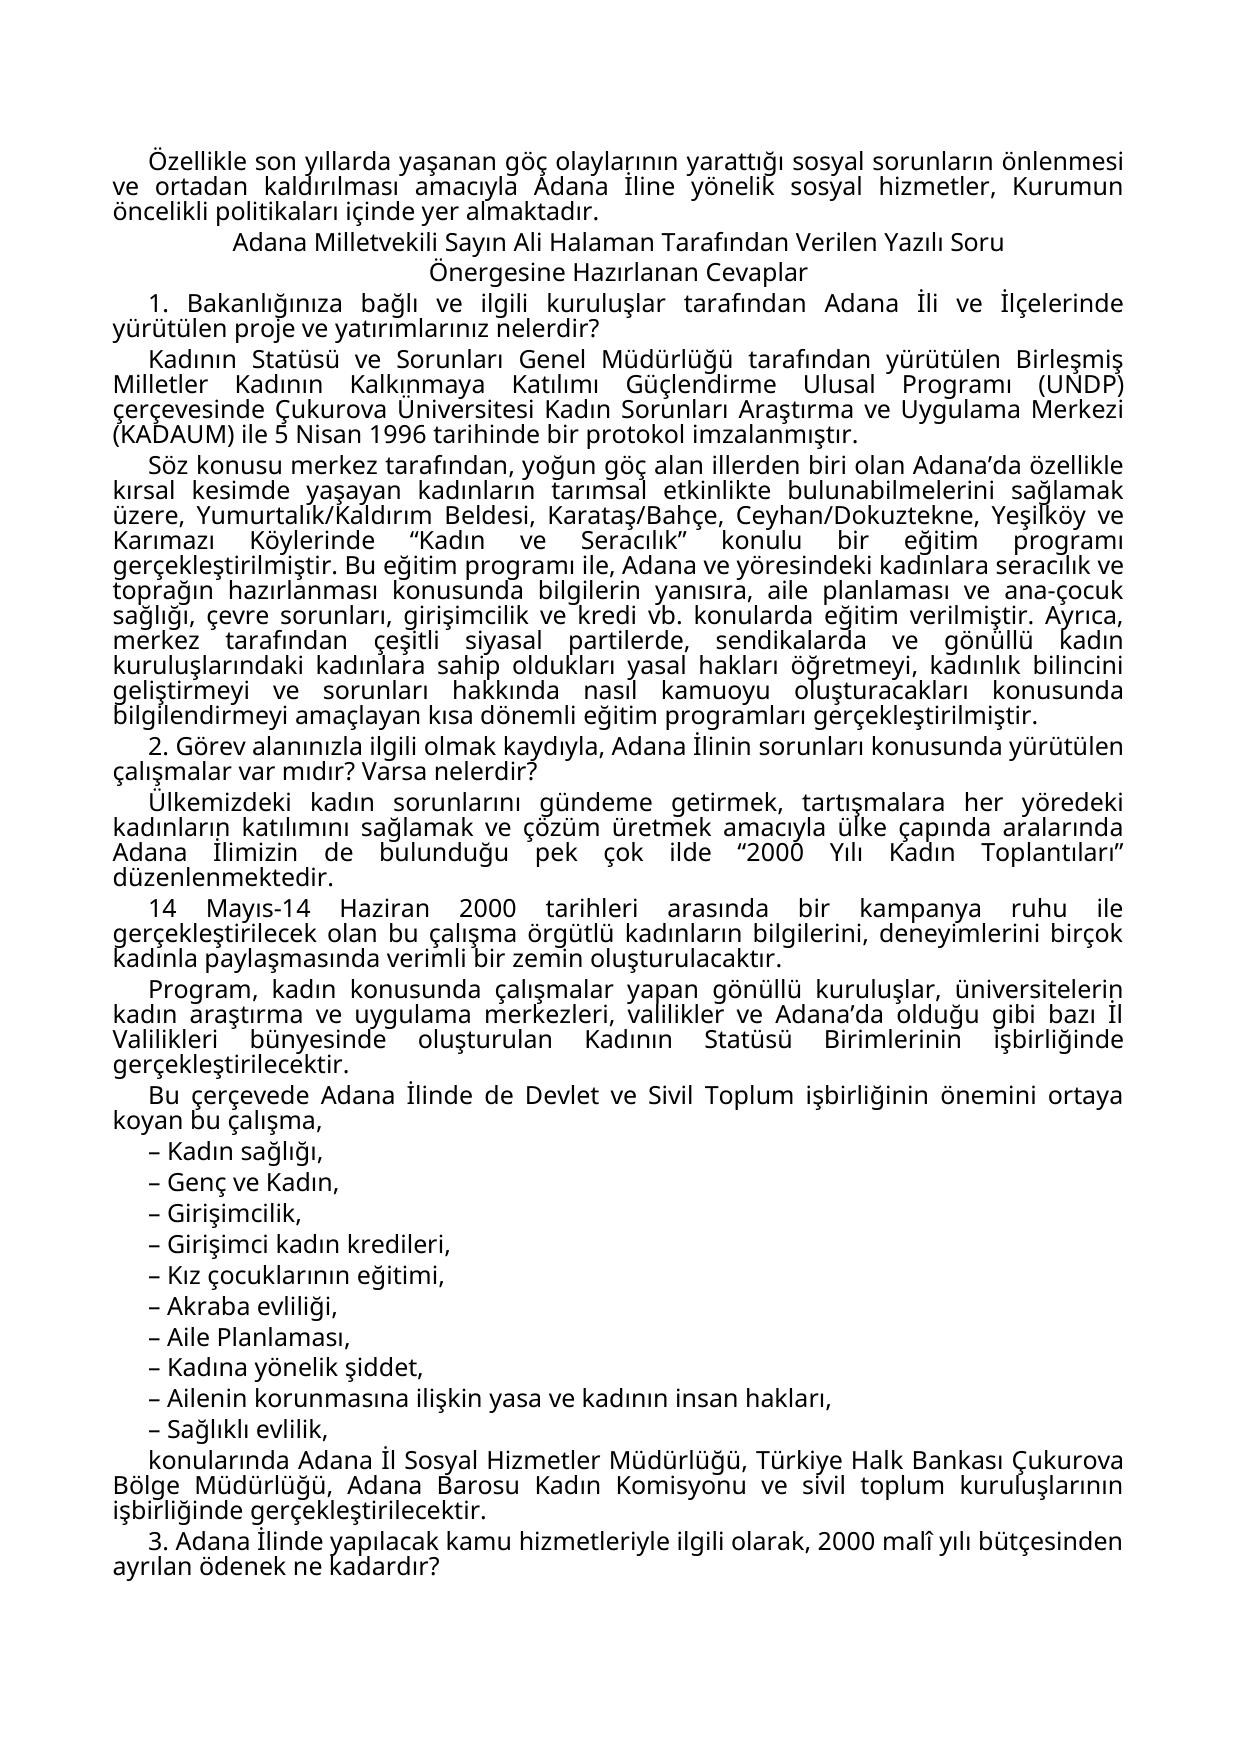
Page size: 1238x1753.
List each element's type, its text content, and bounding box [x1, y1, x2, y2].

text Adana Milletvekili Sayın Ali Halaman Tarafından Verilen Yazılı Soru [112, 231, 1125, 256]
text – Kadın sağlığı, [112, 1140, 1125, 1165]
text – Girişimcilik, [112, 1202, 1125, 1227]
text Önergesine Hazırlanan Cevaplar [112, 262, 1125, 287]
text – Akraba evliliği, [112, 1295, 1125, 1320]
text 2. Görev alanınızla ilgili olmak kaydıyla, Adana İlinin sorunları konusunda yürütülen çalışmalar var mıdır? Varsa nelerdir? [112, 736, 1125, 786]
text Söz konusu merkez tarafından, yoğun göç alan illerden biri olan Adana’da özellikle kırsal kesimde yaşayan kadınların tarımsal etkinlikte bulunabilmelerini sağlamak üzere, Yumurtalık/Kaldırım Beldesi, Karataş/Bahçe, Ceyhan/Dokuztekne, Yeşilköy ve Karımazı Köylerinde “Kadın ve Seracılık” konulu bir eğitim programı gerçekleştirilmiştir. Bu eğitim programı ile, Adana ve yöresindeki kadınlara seracılık ve toprağın hazırlanması konusunda bilgilerin yanısıra, aile planlaması ve ana-çocuk sağlığı, çevre sorunları, girişimcilik ve kredi vb. konularda eğitim verilmiştir. Ayrıca, merkez tarafından çeşitli siyasal partilerde, sendikalarda ve gönüllü kadın kuruluşlarındaki kadınlara sahip oldukları yasal hakları öğretmeyi, kadınlık bilincini geliştirmeyi ve sorunları hakkında nasıl kamuoyu oluşturacakları konusunda bilgilendirmeyi amaçlayan kısa dönemli eğitim programları gerçekleştirilmiştir. [112, 455, 1125, 730]
text – Ailenin korunmasına ilişkin yasa ve kadının insan hakları, [112, 1388, 1125, 1413]
text 1. Bakanlığınıza bağlı ve ilgili kuruluşlar tarafından Adana İli ve İlçelerinde yürütülen proje ve yatırımlarınız nelerdir? [112, 293, 1125, 343]
text – Sağlıklı evlilik, [112, 1419, 1125, 1444]
text Özellikle son yıllarda yaşanan göç olaylarının yarattığı sosyal sorunların önlenmesi ve ortadan kaldırılması amacıyla Adana İline yönelik sosyal hizmetler, Kurumun öncelikli politikaları içinde yer almaktadır. [112, 150, 1125, 225]
text Kadının Statüsü ve Sorunları Genel Müdürlüğü tarafından yürütülen Birleşmiş Milletler Kadının Kalkınmaya Katılımı Güçlendirme Ulusal Programı (UNDP) çerçevesinde Çukurova Üniversitesi Kadın Sorunları Araştırma ve Uygulama Merkezi (KADAUM) ile 5 Nisan 1996 tarihinde bir protokol imzalanmıştır. [112, 349, 1125, 449]
text – Aile Planlaması, [112, 1326, 1125, 1351]
text konularında Adana İl Sosyal Hizmetler Müdürlüğü, Türkiye Halk Bankası Çukurova Bölge Müdürlüğü, Adana Barosu Kadın Komisyonu ve sivil toplum kuruluşlarının işbirliğinde gerçekleştirilecektir. [112, 1450, 1125, 1525]
text – Kız çocuklarının eğitimi, [112, 1264, 1125, 1289]
text Program, kadın konusunda çalışmalar yapan gönüllü kuruluşlar, üniversitelerin kadın araştırma ve uygulama merkezleri, valilikler ve Adana’da olduğu gibi bazı İl Valilikleri bünyesinde oluşturulan Kadının Statüsü Birimlerinin işbirliğinde gerçekleştirilecektir. [112, 978, 1125, 1078]
text – Kadına yönelik şiddet, [112, 1357, 1125, 1382]
text – Genç ve Kadın, [112, 1171, 1125, 1196]
text 3. Adana İlinde yapılacak kamu hizmetleriyle ilgili olarak, 2000 malî yılı bütçesinden ayrılan ödenek ne kadardır? [112, 1531, 1125, 1581]
text – Girişimci kadın kredileri, [112, 1233, 1125, 1258]
text Ülkemizdeki kadın sorunlarını gündeme getirmek, tartışmalara her yöredeki kadınların katılımını sağlamak ve çözüm üretmek amacıyla ülke çapında aralarında Adana İlimizin de bulunduğu pek çok ilde “2000 Yılı Kadın Toplantıları” düzenlenmektedir. [112, 792, 1125, 892]
text Bu çerçevede Adana İlinde de Devlet ve Sivil Toplum işbirliğinin önemini ortaya koyan bu çalışma, [112, 1084, 1125, 1134]
text 14 Mayıs-14 Haziran 2000 tarihleri arasında bir kampanya ruhu ile gerçekleştirilecek olan bu çalışma örgütlü kadınların bilgilerini, deneyimlerini birçok kadınla paylaşmasında verimli bir zemin oluşturulacaktır. [112, 897, 1125, 972]
